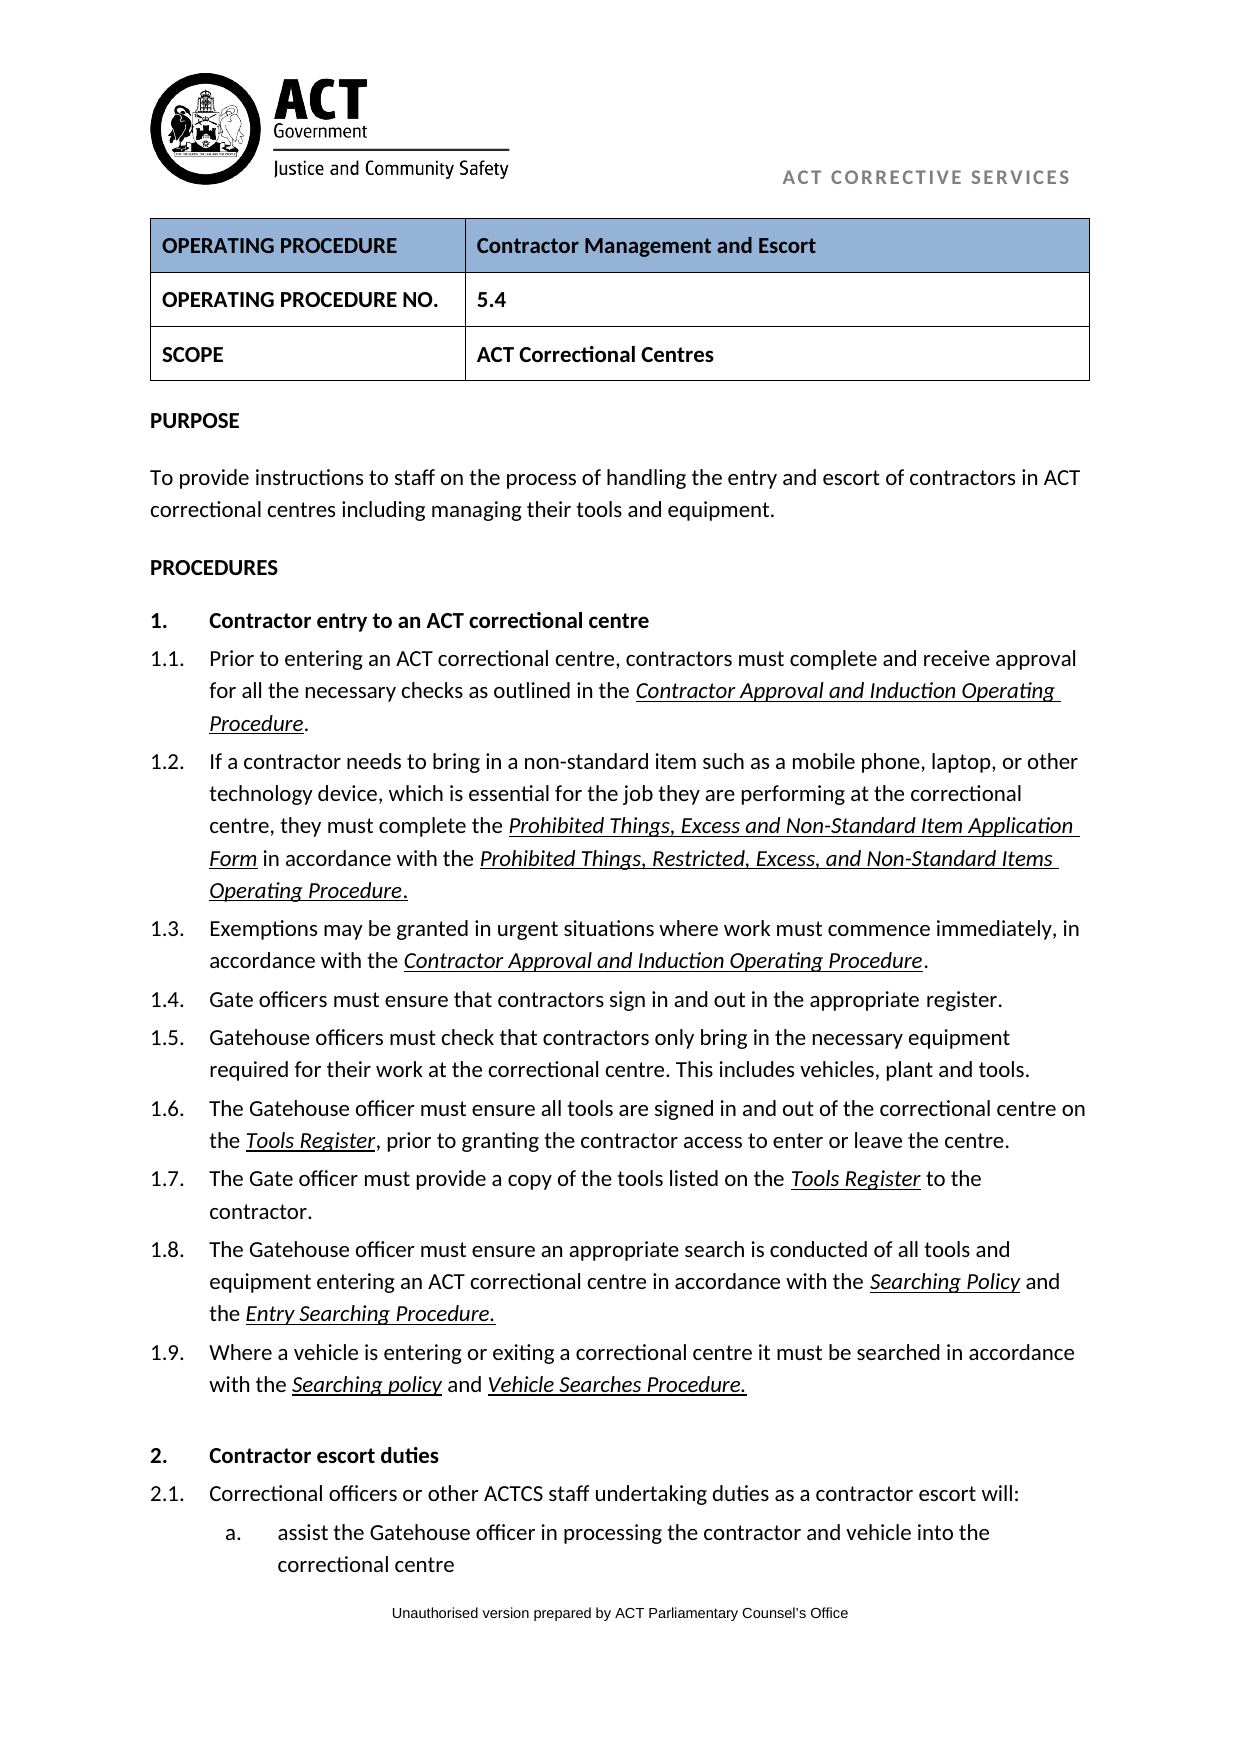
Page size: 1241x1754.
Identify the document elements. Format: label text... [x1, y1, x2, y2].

text PROCEDURES [150, 553, 1090, 581]
list If a contractor needs to bring in a non-standard item such as a mobile phone, laptop, or other technology device, which is essential for the job they are performing at the correctional centre, they must complete the Prohibited Things, Excess and Non-Standard Item Application Form in accordance with the Prohibited Things, Restricted, Excess, and Non-Standard Items Operating Procedure. [150, 747, 1090, 904]
picture [150, 73, 510, 185]
list Contractor escort duties [150, 1441, 1090, 1469]
table_cell 5.4 [466, 273, 1089, 326]
list assist the Gatehouse officer in processing the contractor and vehicle into the correctional centre [225, 1518, 1090, 1578]
text PURPOSE [150, 406, 1090, 434]
list The Gate officer must provide a copy of the tools listed on the Tools Register to the contractor. [150, 1164, 1090, 1225]
list Correctional officers or other ACTCS staff undertaking duties as a contractor escort will: [150, 1479, 1090, 1507]
list The Gatehouse officer must ensure an appropriate search is conducted of all tools and equipment entering an ACT correctional centre in accordance with the Searching Policy and the Entry Searching Procedure. [150, 1235, 1090, 1328]
table_header Contractor Management and Escort [466, 219, 1089, 272]
list The Gatehouse officer must ensure all tools are signed in and out of the correctional centre on the Tools Register, prior to granting the contractor access to enter or leave the centre. [150, 1094, 1090, 1154]
list Prior to entering an ACT correctional centre, contractors must complete and receive approval for all the necessary checks as outlined in the Contractor Approval and Induction Operating Procedure. [150, 644, 1090, 737]
list Gate officers must ensure that contractors sign in and out in the appropriate register. [150, 985, 1090, 1013]
list Gatehouse officers must check that contractors only bring in the necessary equipment required for their work at the correctional centre. This includes vehicles, plant and tools. [150, 1023, 1090, 1083]
table_header OPERATING PROCEDURE [151, 219, 465, 272]
list Where a vehicle is entering or exiting a correctional centre it must be searched in accordance with the Searching policy and Vehicle Searches Procedure. [150, 1338, 1090, 1398]
table_cell OPERATING PROCEDURE NO. [151, 273, 465, 326]
table_cell SCOPE [151, 327, 465, 380]
list Contractor entry to an ACT correctional centre [150, 606, 1090, 634]
table_cell ACT Correctional Centres [466, 327, 1089, 380]
list Exemptions may be granted in urgent situations where work must commence immediately, in accordance with the Contractor Approval and Induction Operating Procedure. [150, 914, 1090, 974]
text To provide instructions to staff on the process of handling the entry and escort of contractors in ACT correctional centres including managing their tools and equipment. [150, 463, 1090, 524]
